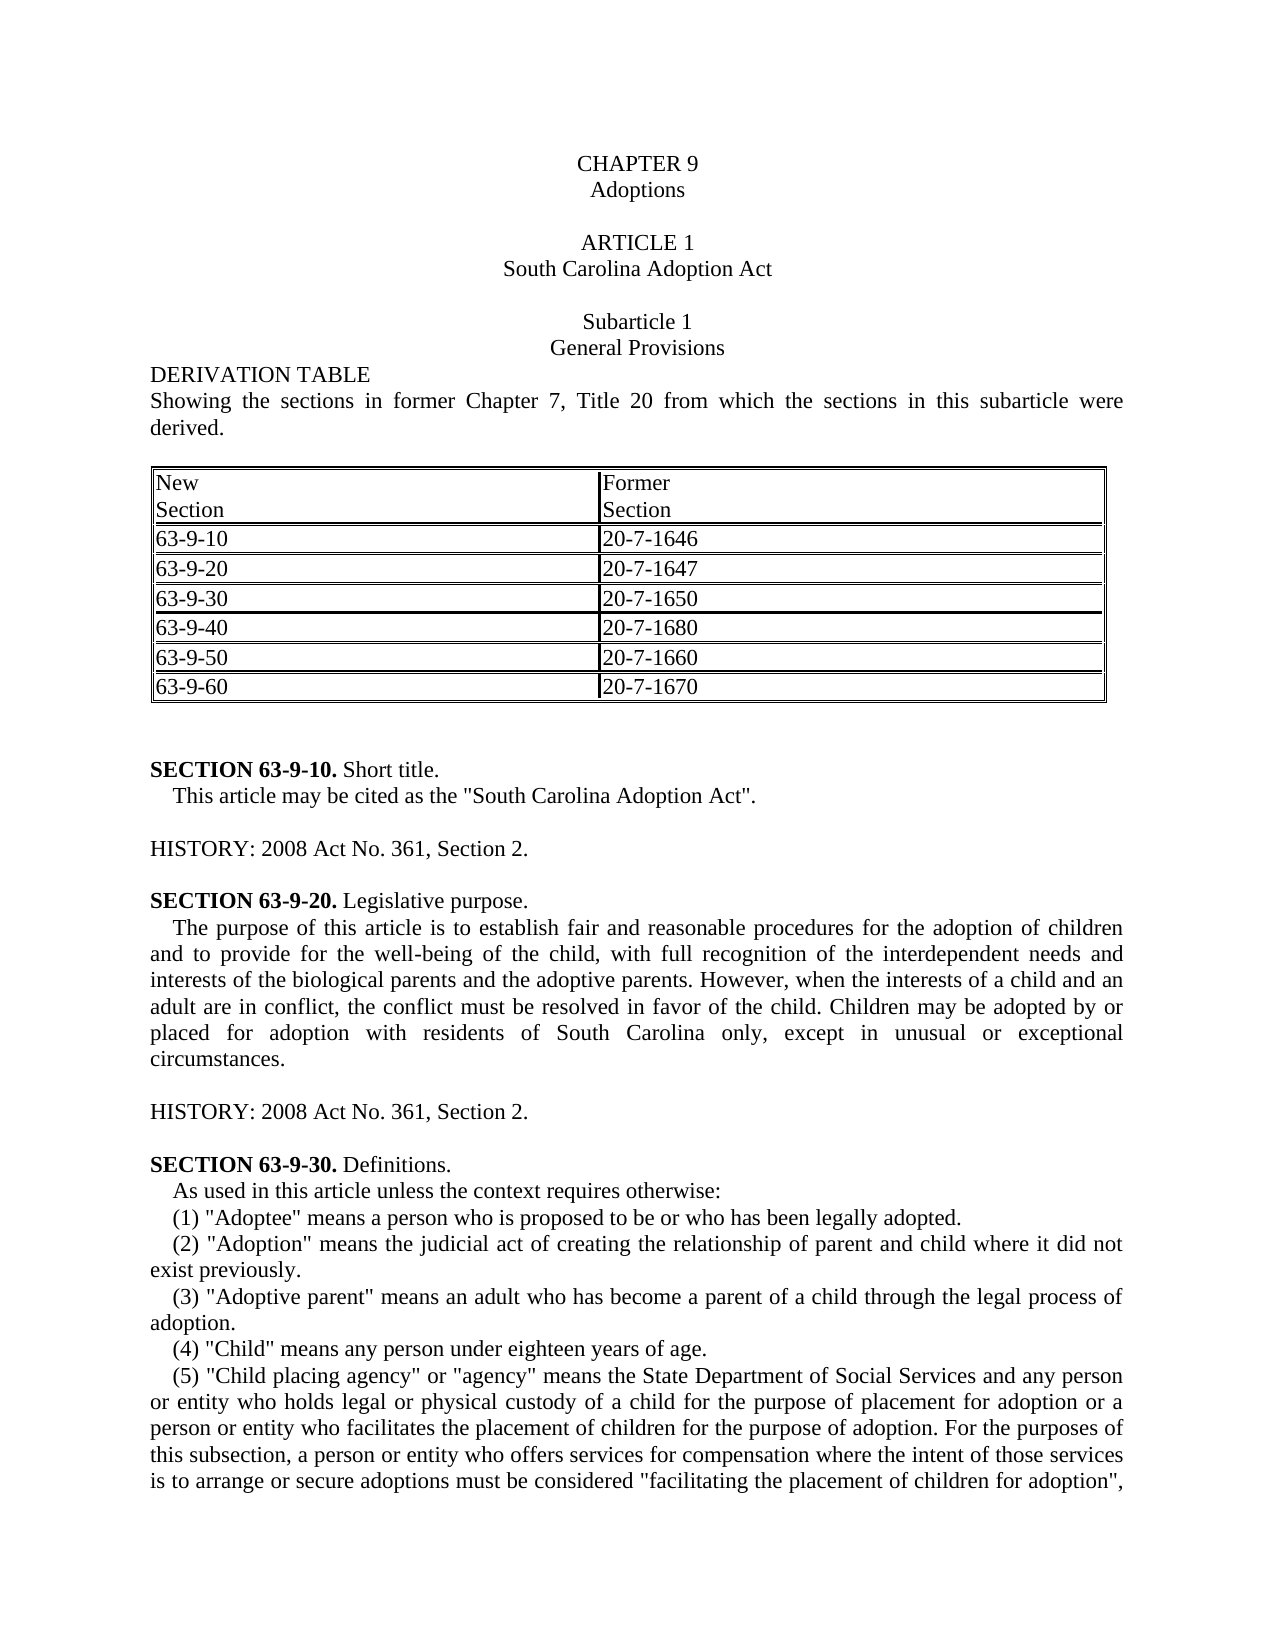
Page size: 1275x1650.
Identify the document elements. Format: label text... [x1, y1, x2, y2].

table_cell New Section [154, 470, 599, 522]
text (2) "Adoption" means the judicial act of creating the relationship of parent and child where it did not exist previously. [150, 1230, 1125, 1283]
text Showing the sections in former Chapter 7, Title 20 from which the sections in this subarticle were derived. [150, 387, 1125, 440]
text DERIVATION TABLE [150, 361, 1125, 387]
table_cell 63-9-50 [152, 641, 599, 670]
text As used in this article unless the context requires otherwise: [150, 1177, 1125, 1204]
text This article may be cited as the "South Carolina Adoption Act". [150, 782, 1125, 808]
table_cell Former Section [599, 470, 1104, 522]
table_cell 20-7-1650 [601, 581, 1104, 611]
text South Carolina Adoption Act [150, 255, 1125, 282]
table_cell 63-9-60 [154, 670, 599, 700]
text The purpose of this article is to establish fair and reasonable procedures for the adoption of children and to provide for the well-being of the child, with full recognition of the interdependent needs and interests of the biological parents and the adoptive parents. However, when the interests of a child and an adult are in conflict, the conflict must be resolved in favor of the child. Children may be adopted by or placed for adoption with residents of South Carolina only, except in unusual or exceptional circumstances. [150, 914, 1125, 1072]
text (3) "Adoptive parent" means an adult who has become a parent of a child through the legal process of adoption. [150, 1283, 1125, 1335]
table_cell 20-7-1680 [601, 611, 1104, 641]
text SECTION 63-9-30. Definitions. [150, 1151, 1125, 1177]
text SECTION 63-9-20. Legislative purpose. [150, 887, 1125, 914]
text (4) "Child" means any person under eighteen years of age. [150, 1335, 1125, 1362]
table_cell 20-7-1670 [599, 670, 1104, 700]
text HISTORY: 2008 Act No. 361, Section 2. [150, 835, 1125, 861]
text HISTORY: 2008 Act No. 361, Section 2. [150, 1098, 1125, 1124]
text Subarticle 1 [150, 308, 1125, 334]
table_cell 20-7-1646 [601, 522, 1104, 552]
table_cell 20-7-1660 [599, 641, 1105, 670]
text Adoptions [150, 176, 1125, 203]
text SECTION 63-9-10. Short title. [150, 756, 1125, 782]
table_cell 63-9-40 [154, 611, 598, 641]
table_cell 20-7-1647 [599, 552, 1105, 581]
table_cell 63-9-10 [154, 522, 598, 552]
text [150, 1362, 1125, 1493]
table_cell 63-9-20 [152, 552, 599, 581]
text General Provisions [150, 334, 1125, 361]
text ARTICLE 1 [150, 229, 1125, 255]
text (1) "Adoptee" means a person who is proposed to be or who has been legally adopted. [150, 1204, 1125, 1230]
table_cell 63-9-30 [154, 581, 598, 611]
text CHAPTER 9 [150, 150, 1125, 176]
